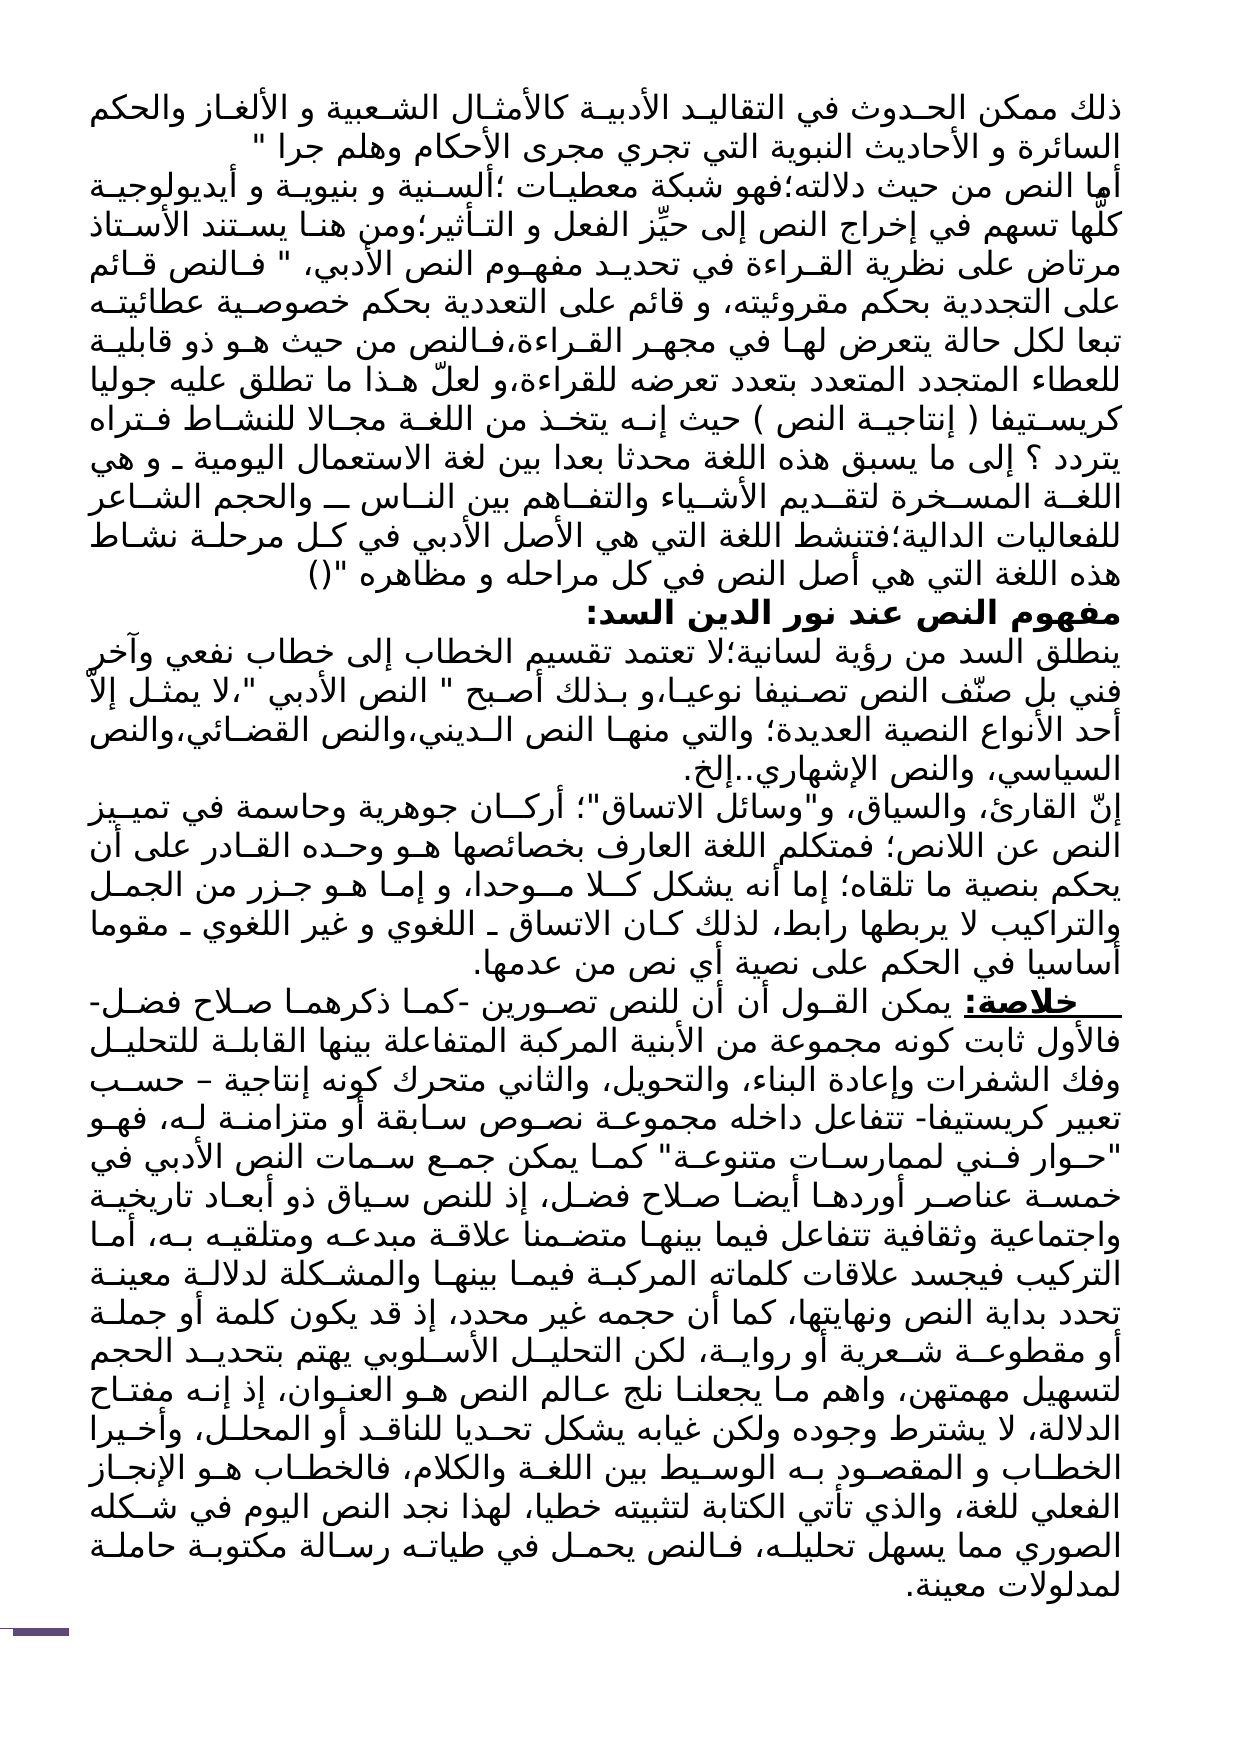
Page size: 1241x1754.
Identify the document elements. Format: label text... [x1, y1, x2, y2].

text ينطلق السد من رؤية لسانية؛لا تعتمد تقسيم الخطاب إلى خطاب نفعي وآخر فني بل صنّف النص تصنيفا نوعيا،و بذلك أصبح " النص الأدبي "،لا يمثل إلاّ أحد الأنواع النصية العديدة؛ والتي منها النص الديني،والنص القضائي،والنص السياسي، والنص الإشهاري..إلخ. [89, 633, 1122, 788]
text أما النص من حيث دلالته؛فهو شبكة معطيات ؛ألسنية و بنيوية و أيديولوجية كلُّها تسهم في إخراج النص إلى حيِّز الفعل و التأثير؛ومن هنا يستند الأستاذ مرتاض على نظرية القراءة في تحديد مفهوم النص الأدبي، " فالنص قائم على التجددية بحكم مقروئيته، و قائم على التعددية بحكم خصوصية عطائيته تبعا لكل حالة يتعرض لها في مجهر القراءة،فالنص من حيث هو ذو قابلية للعطاء المتجدد المتعدد بتعدد تعرضه للقراءة،و لعلّ هـذا ما تطلق عليه جوليا كريستيفا ( إنتاجية النص ) حيث إنه يتخذ من اللغة مجالا للنشاط فتراه يتردد ؟ إلى ما يسبق هذه اللغة محدثا بعدا بين لغة الاستعمال اليومية ـ و هي اللغة المسخرة لتقديم الأشياء والتفاهم بين الناس ـ والحجم الشاعر للفعاليات الدالية؛فتنشط اللغة التي هي الأصل الأدبي في كل مرحلة نشاط هذه اللغة التي هي أصل النص في كل مراحله و مظاهره "() [89, 166, 1122, 594]
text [89, 89, 1122, 166]
text خلاصة: يمكن القول أن أن للنص تصورين -كما ذكرهما صلاح فضل- فالأول ثابت كونه مجموعة من الأبنية المركبة المتفاعلة بينها القابلة للتحليل وفك الشفرات وإعادة البناء، والتحويل، والثاني متحرك كونه إنتاجية – حسب تعبير كريستيفا- تتفاعل داخله مجموعة نصوص سابقة أو متزامنة له، فهو "حوار فني لممارسات متنوعة" كما يمكن جمع سمات النص الأدبي في خمسة عناصر أوردها أيضا صلاح فضل، إذ للنص سياق ذو أبعاد تاريخية واجتماعية وثقافية تتفاعل فيما بينها متضمنا علاقة مبدعه ومتلقيه به، أما التركيب فيجسد علاقات كلماته المركبة فيما بينها والمشكلة لدلالة معينة تحدد بداية النص ونهايتها، كما أن حجمه غير محدد، إذ قد يكون كلمة أو جملة أو مقطوعة شعرية أو رواية، لكن التحليل الأسلوبي يهتم بتحديد الحجم لتسهيل مهمتهن، واهم ما يجعلنا نلج عالم النص هو العنوان، إذ إنه مفتاح الدلالة، لا يشترط وجوده ولكن غيابه يشكل تحديا للناقد أو المحلل، وأخيرا الخطاب و المقصود به الوسيط بين اللغة والكلام، فالخطاب هو الإنجاز الفعلي للغة، والذي تأتي الكتابة لتثبيته خطيا، لهذا نجد النص اليوم في شكله الصوري مما يسهل تحليله، فالنص يحمل في طياته رسالة مكتوبة حاملة لمدلولات معينة. [89, 982, 1122, 1604]
text مفهوم النص عند نور الدين السد: [89, 594, 1122, 633]
text إنّ القارئ، والسياق، و"وسائل الاتساق"؛ أركــان جوهرية وحاسمة في تمييز النص عن اللانص؛ فمتكلم اللغة العارف بخصائصها هو وحده القادر على أن يحكم بنصية ما تلقاه؛ إما أنه يشكل كـلا مـوحدا، و إما هو جزر من الجمل والتراكيب لا يربطها رابط، لذلك كـان الاتساق ـ اللغوي و غير اللغوي ـ مقوما أساسيا في الحكم على نصية أي نص من عدمها. [89, 788, 1122, 982]
